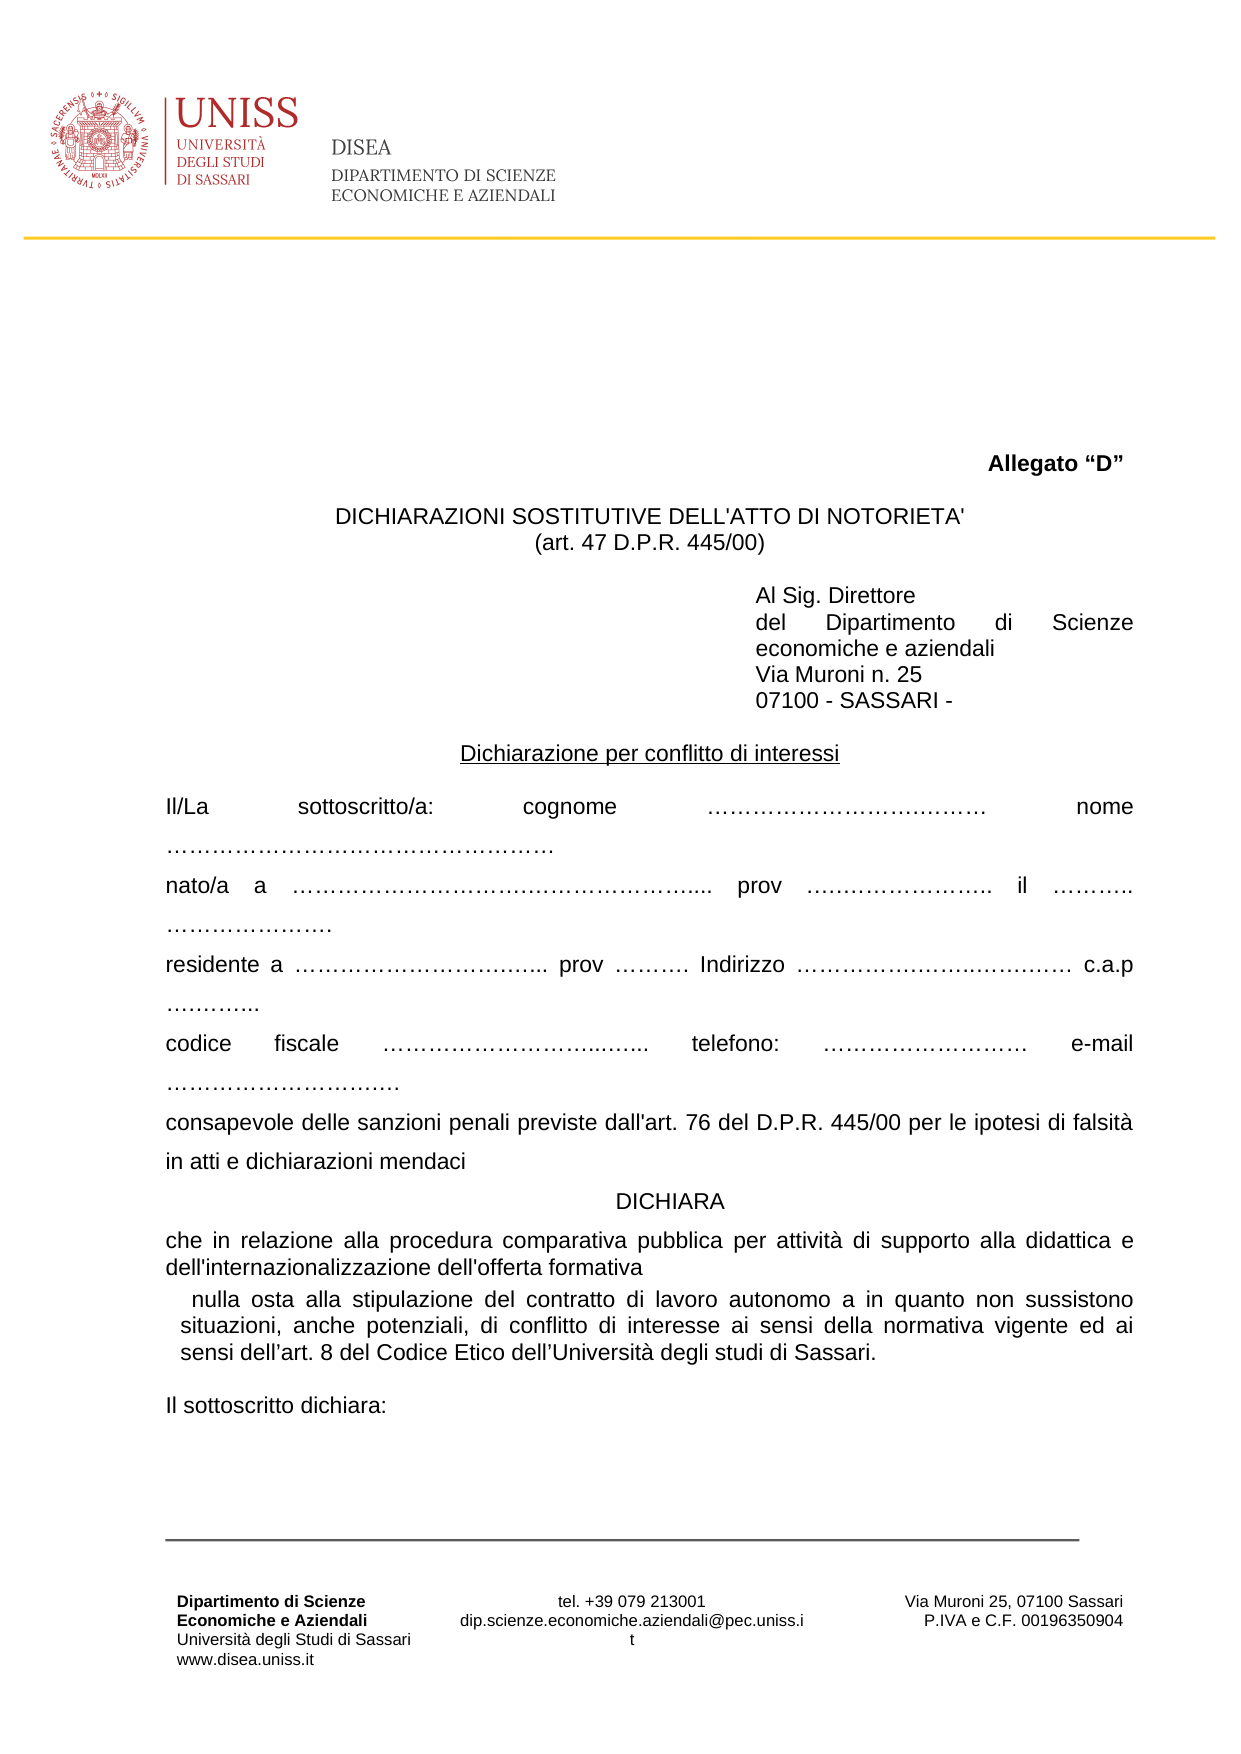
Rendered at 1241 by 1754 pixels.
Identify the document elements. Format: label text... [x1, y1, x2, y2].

text che in relazione alla procedura comparativa pubblica per attività di supporto alla didattica e dell'internazionalizzazione dell'offerta formativa [165, 1227, 1134, 1280]
text DICHIARA [165, 1188, 1134, 1214]
text Il sottoscritto dichiara: [165, 1392, 1134, 1418]
text codice fiscale ………………………...…... telefono: ……………………… e-mail ……………………….… [165, 1030, 1134, 1096]
text 07100 - SASSARI - [697, 687, 1134, 714]
text del Dipartimento di Scienze economiche e aziendali [755, 608, 1134, 661]
text Il/La sottoscritto/a: cognome ……………………….……… nome …………………………………………… [165, 793, 1134, 859]
text Via Muroni n. 25 [755, 661, 1134, 687]
text Al Sig. Direttore [726, 582, 1134, 608]
text residente a ……………………….…... prov ………. Indirizzo …………….……..…….…… c.a.p ….……... [165, 951, 1134, 1017]
text Dichiarazione per conflitto di interessi [165, 740, 1134, 767]
text (art. 47 D.P.R. 445/00) [165, 529, 1134, 556]
text Allegato “D” [904, 450, 1134, 477]
text consapevole delle sanzioni penali previste dall'art. 76 del D.P.R. 445/00 per le ipotesi di falsità in atti e dichiarazioni mendaci [165, 1109, 1134, 1174]
text DICHIARAZIONI SOSTITUTIVE DELL'ATTO DI NOTORIETA' [165, 503, 1134, 529]
picture [23, 64, 1216, 240]
text nato/a a ………………………….………………….... prov .….……………….. il ………..…………………. [165, 872, 1134, 938]
text nulla osta alla stipulazione del contratto di lavoro autonomo a in quanto non sussistono situazioni, anche potenziali, di conflitto di interesse ai sensi della normativa vigente ed ai sensi dell’art. 8 del Codice Etico dell’Università degli studi di Sassari. [180, 1286, 1134, 1365]
